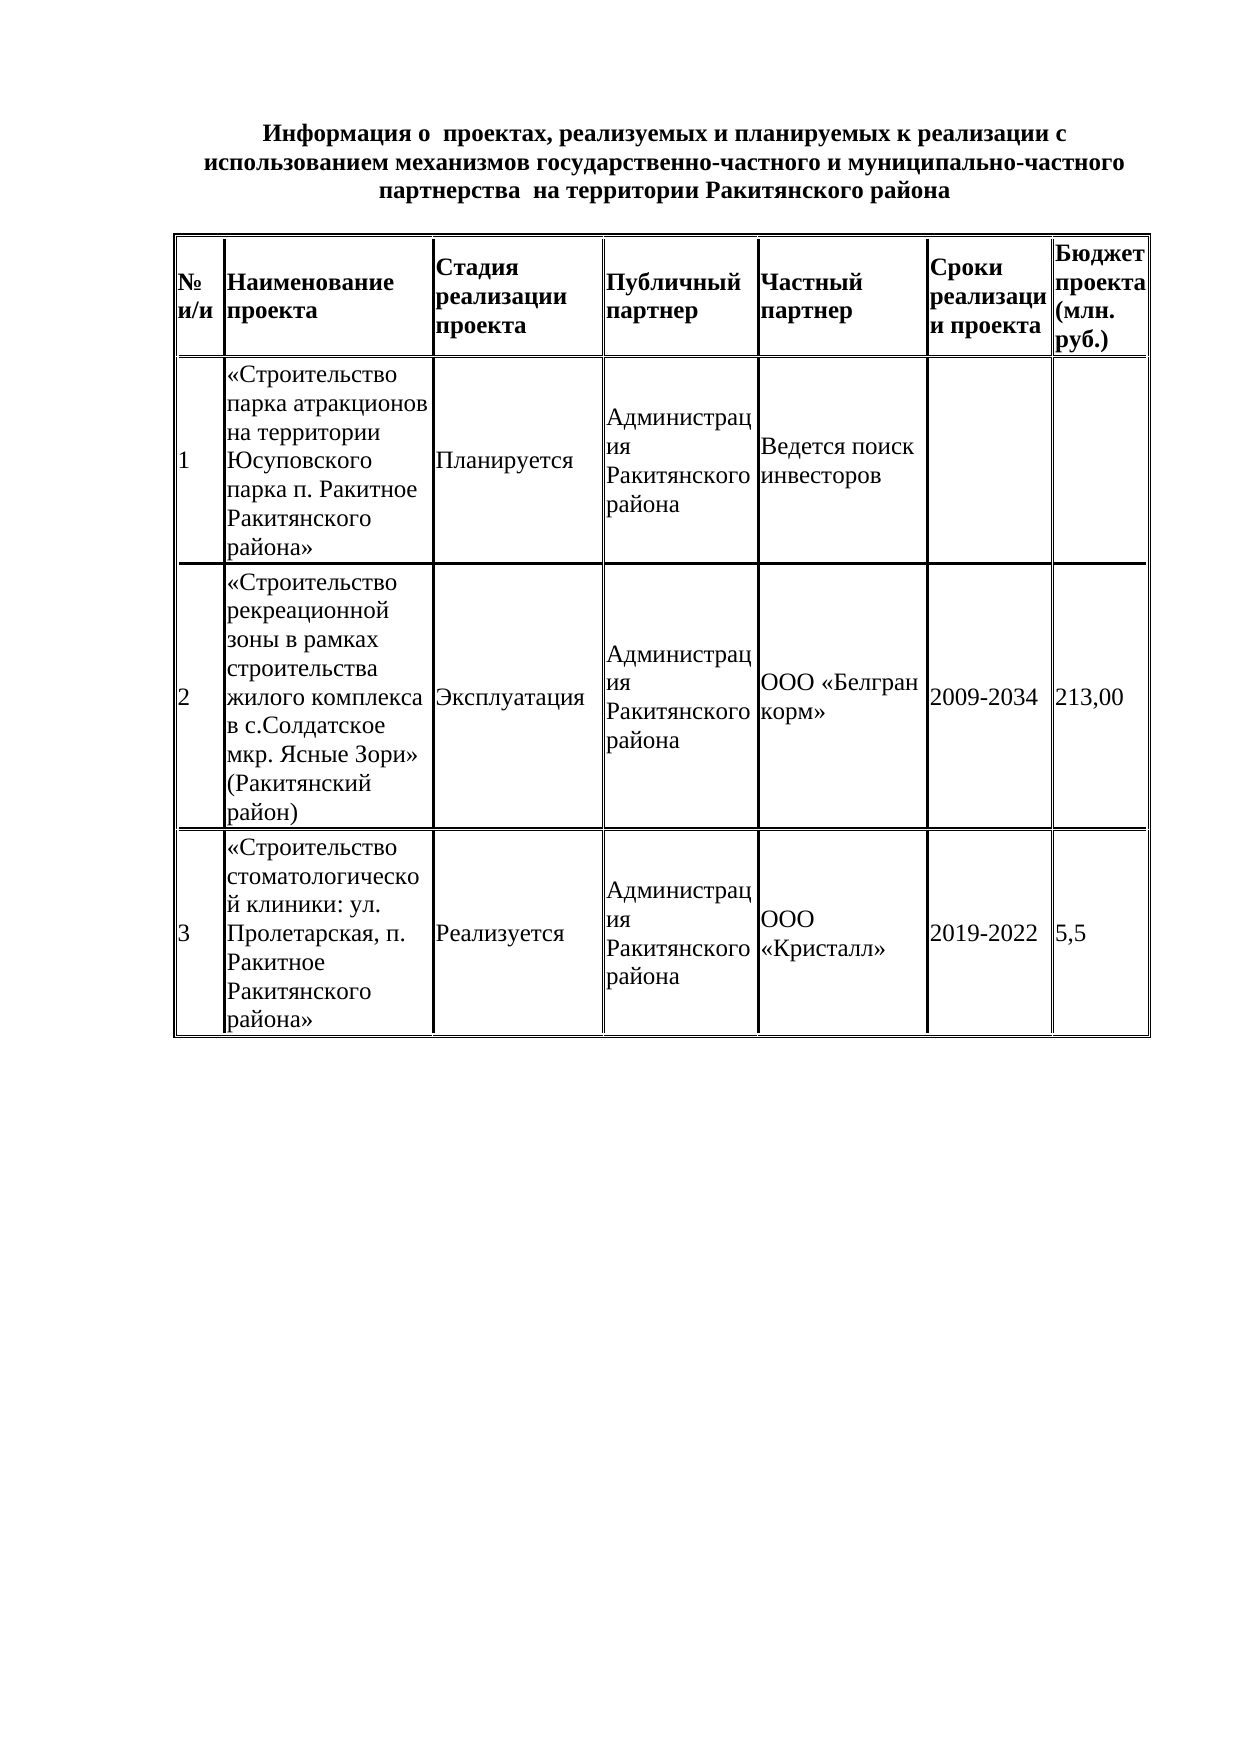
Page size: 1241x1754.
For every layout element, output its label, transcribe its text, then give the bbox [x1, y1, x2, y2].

table_cell Администрация Ракитянского района [605, 565, 757, 827]
table_cell 5,5 [1053, 827, 1148, 1035]
table_cell Администрация Ракитянского района [605, 358, 757, 562]
table_header № и/и [177, 237, 224, 354]
table_cell Ведется поиск инвесторов [760, 358, 926, 562]
table_header Частный партнер [758, 237, 927, 354]
table_cell Администрация Ракитянского района [604, 831, 758, 1035]
table_header Стадия реализации проекта [433, 237, 603, 354]
table_cell 213,00 [1054, 562, 1148, 827]
table_header Сроки реализации проекта [927, 237, 1053, 354]
table_cell ООО «Кристалл» [758, 831, 927, 1035]
table_cell 3 [177, 827, 224, 1035]
table_cell 2 [177, 562, 223, 827]
table_cell [1054, 355, 1148, 562]
table_cell «Строительство рекреационной зоны в рамках строительства жилого комплекса в с.Солдатское мкр. Ясные Зори» (Ракитянский район) [226, 565, 432, 827]
table_cell 1 [177, 355, 223, 562]
table_header Публичный партнер [604, 235, 758, 354]
table_cell Эксплуатация [435, 565, 602, 827]
table_cell ООО «Белгран корм» [760, 565, 926, 827]
table_cell Реализуется [433, 831, 603, 1035]
table_cell «Строительство парка атракционов на территории Юсуповского парка п. Ракитное Ракитянского района» [226, 358, 432, 562]
table_cell Планируется [435, 358, 602, 562]
table_cell [929, 358, 1051, 562]
table_header Бюджет проекта (млн. руб.) [1053, 237, 1148, 354]
table_header Наименование проекта [224, 235, 433, 354]
table_cell 2009-2034 [929, 565, 1051, 827]
text Информация о проектах, реализуемых и планируемых к реализации с использованием механизмов государственно-частного и муниципально-частного партнерства на территории Ракитянского района [177, 118, 1152, 204]
table_cell 2019-2022 [927, 831, 1053, 1035]
table_cell «Строительство стоматологической клиники: ул. Пролетарская, п. Ракитное Ракитянского района» [224, 831, 433, 1035]
